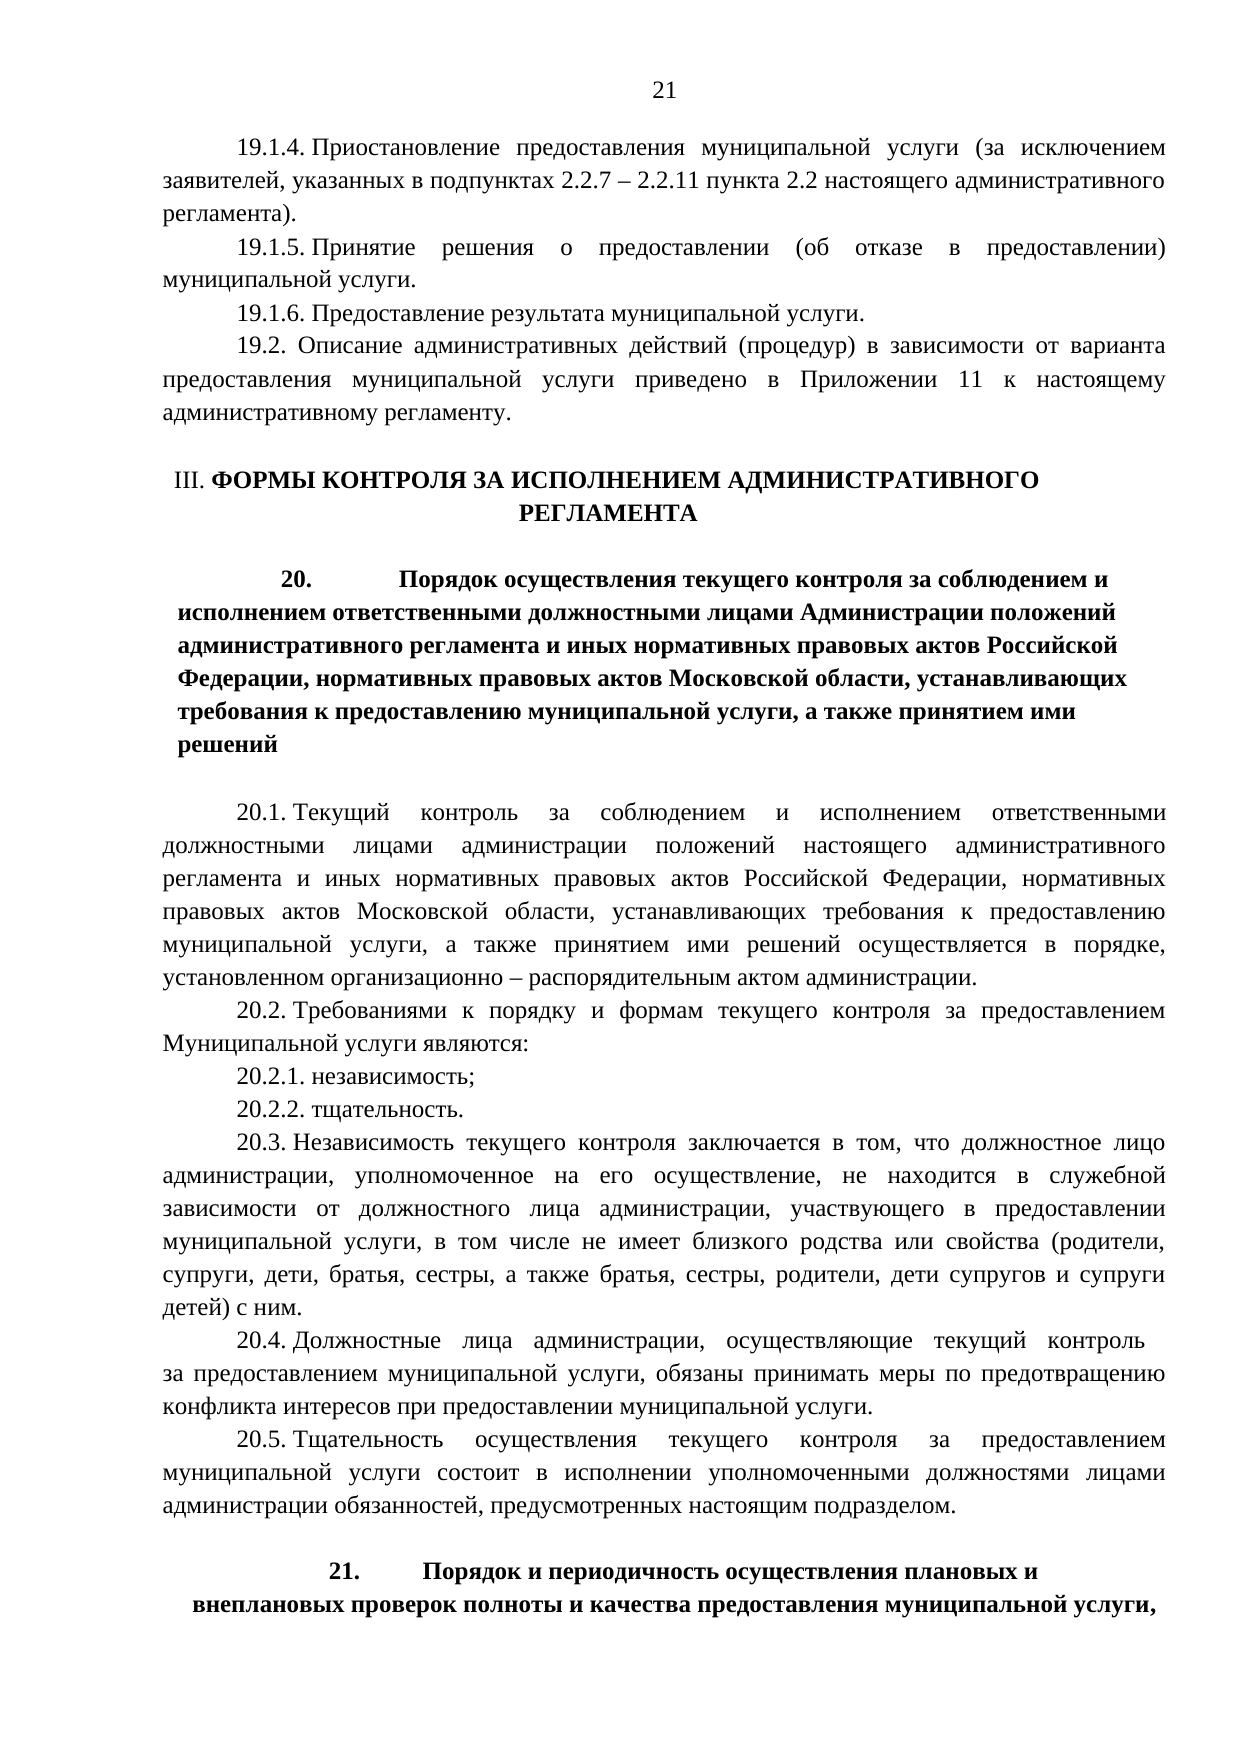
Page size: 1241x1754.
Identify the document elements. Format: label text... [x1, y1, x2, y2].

list Приостановление предоставления муниципальной услуги (за исключением заявителей, указанных в подпунктах 2.2.7 – 2.2.11 пункта 2.2 настоящего административного регламента). [162, 132, 1167, 227]
list Должностные лица администрации, осуществляющие текущий контроль за предоставлением муниципальной услуги, обязаны принимать меры по предотвращению конфликта интересов при предоставлении муниципальной услуги. [162, 1325, 1167, 1420]
list Текущий контроль за соблюдением и исполнением ответственными должностными лицами администрации положений настоящего административного регламента и иных нормативных правовых актов Российской Федерации, нормативных правовых актов Московской области, устанавливающих требования к предоставлению муниципальной услуги, а также принятием ими решений осуществляется в порядке, установленном организационно – распорядительным актом администрации. [162, 797, 1167, 991]
list независимость; [162, 1061, 1167, 1090]
list Тщательность осуществления текущего контроля за предоставлением муниципальной услуги состоит в исполнении уполномоченными должностями лицами администрации обязанностей, предусмотренных настоящим подразделом. [162, 1424, 1167, 1519]
list Независимость текущего контроля заключается в том, что должностное лицо администрации, уполномоченное на его осуществление, не находится в служебной зависимости от должностного лица администрации, участвующего в предоставлении муниципальной услуги, в том числе не имеет близкого родства или свойства (родители, супруги, дети, братья, сестры, а также братья, сестры, родители, дети супругов и супруги детей) с ним. [162, 1127, 1167, 1321]
list тщательность. [162, 1094, 1167, 1123]
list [192, 1556, 1167, 1618]
list Порядок осуществления текущего контроля за соблюдением и исполнением ответственными должностными лицами Администрации положений административного регламента и иных нормативных правовых актов Российской Федерации, нормативных правовых актов Московской области, устанавливающих требования к предоставлению муниципальной услуги, а также принятием ими решений [177, 564, 1167, 758]
list Принятие решения о предоставлении (об отказе в предоставлении) муниципальной услуги. [162, 232, 1167, 293]
list Предоставление результата муниципальной услуги. [162, 298, 1167, 326]
list Требованиями к порядку и формам текущего контроля за предоставлением Муниципальной услуги являются: [162, 995, 1167, 1057]
text РЕГЛАМЕНТА [162, 498, 1167, 526]
list ФОРМЫ КОНТРОЛЯ ЗА ИСПОЛНЕНИЕМ АДМИНИСТРАТИВНОГО [162, 465, 1167, 493]
text 19.2. Описание административных действий (процедур) в зависимости от варианта предоставления муниципальной услуги приведено в Приложении 11 к настоящему административному регламенту. [162, 331, 1167, 425]
